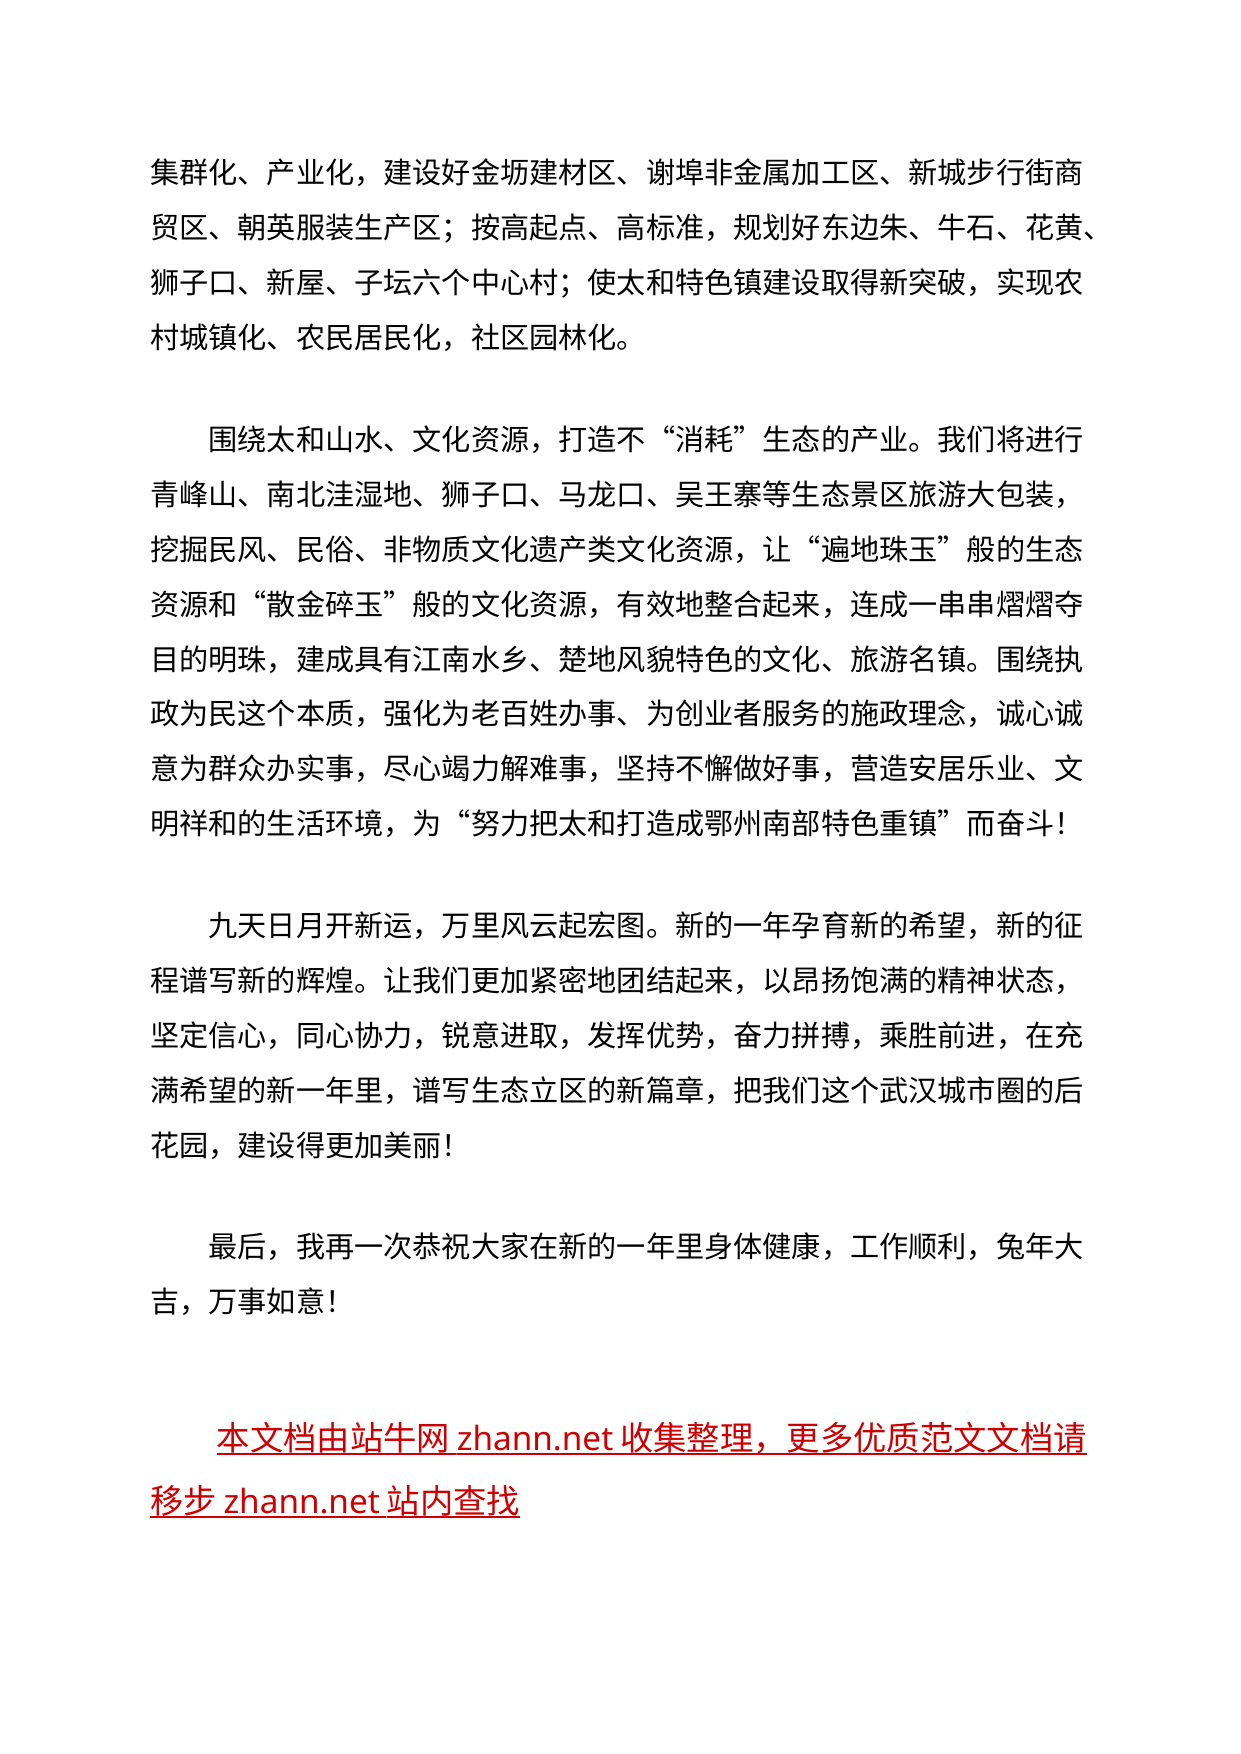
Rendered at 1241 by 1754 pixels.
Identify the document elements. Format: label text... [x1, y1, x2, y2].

text 围绕太和山水、文化资源，打造不“消耗”生态的产业。我们将进行青峰山、南北洼湿地、狮子口、马龙口、吴王寨等生态景区旅游大包装，挖掘民风、民俗、非物质文化遗产类文化资源，让“遍地珠玉”般的生态资源和“散金碎玉”般的文化资源，有效地整合起来，连成一串串熠熠夺目的明珠，建成具有江南水乡、楚地风貌特色的文化、旅游名镇。围绕执政为民这个本质，强化为老百姓办事、为创业者服务的施政理念，诚心诚意为群众办实事，尽心竭力解难事，坚持不懈做好事，营造安居乐业、文明祥和的生活环境，为“努力把太和打造成鄂州南部特色重镇”而奋斗！ [150, 416, 1090, 843]
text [150, 150, 1090, 357]
text 九天日月开新运，万里风云起宏图。新的一年孕育新的希望，新的征程谱写新的辉煌。让我们更加紧密地团结起来，以昂扬饱满的精神状态，坚定信心，同心协力，锐意进取，发挥优势，奋力拼搏，乘胜前进，在充满希望的新一年里，谱写生态立区的新篇章，把我们这个武汉城市圈的后花园，建设得更加美丽！ [150, 902, 1090, 1164]
text 最后，我再一次恭祝大家在新的一年里身体健康，工作顺利，兔年大吉，万事如意！ [150, 1224, 1090, 1321]
text 本文档由站牛网zhann.net收集整理，更多优质范文文档请移步zhann.net站内查找 [150, 1412, 1090, 1523]
